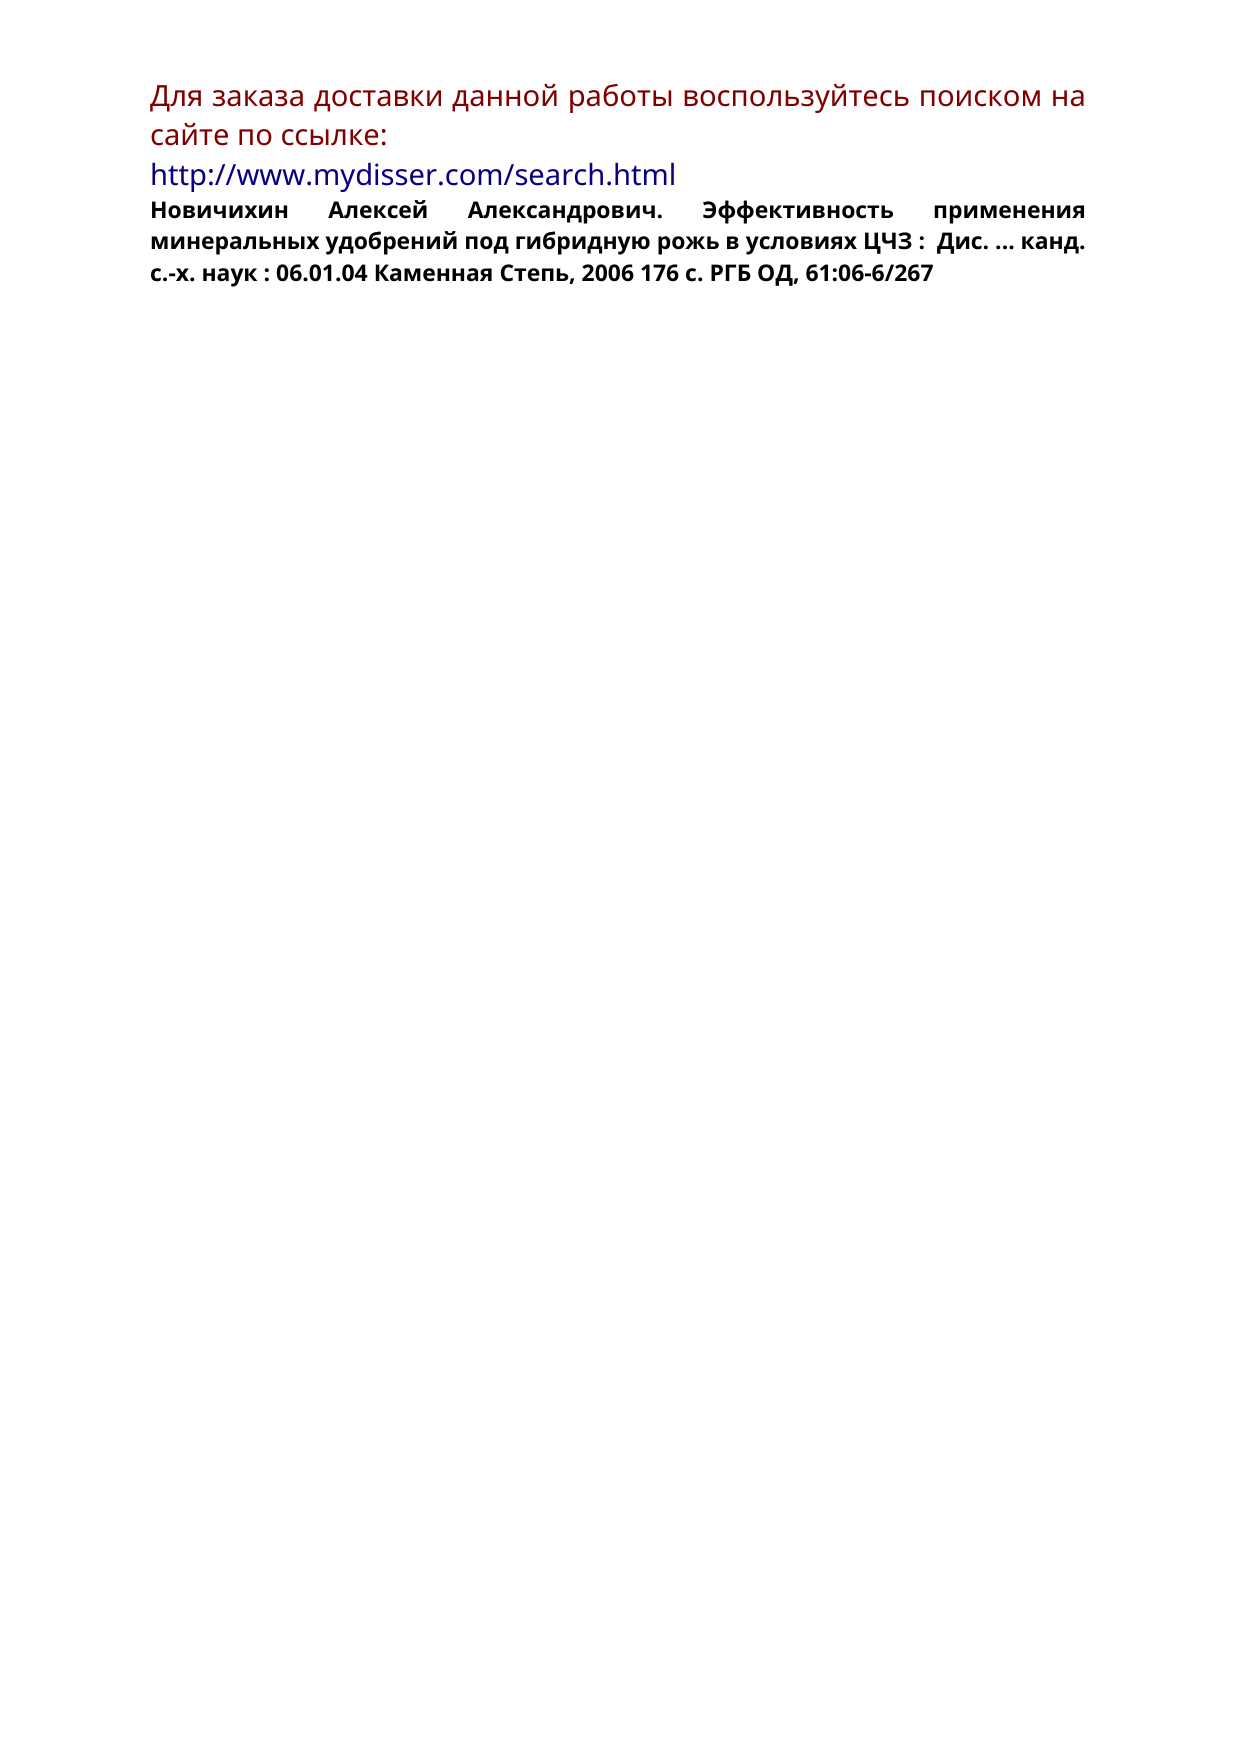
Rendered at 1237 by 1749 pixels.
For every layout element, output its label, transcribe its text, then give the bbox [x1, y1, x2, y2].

text Новичихин Алексей Александрович. Эффективность применения минеральных удобрений под гибридную рожь в условиях ЦЧЗ : Дис. ... канд. с.-х. наук : 06.01.04 Каменная Степь, 2006 176 с. РГБ ОД, 61:06-6/267 [150, 194, 1086, 288]
